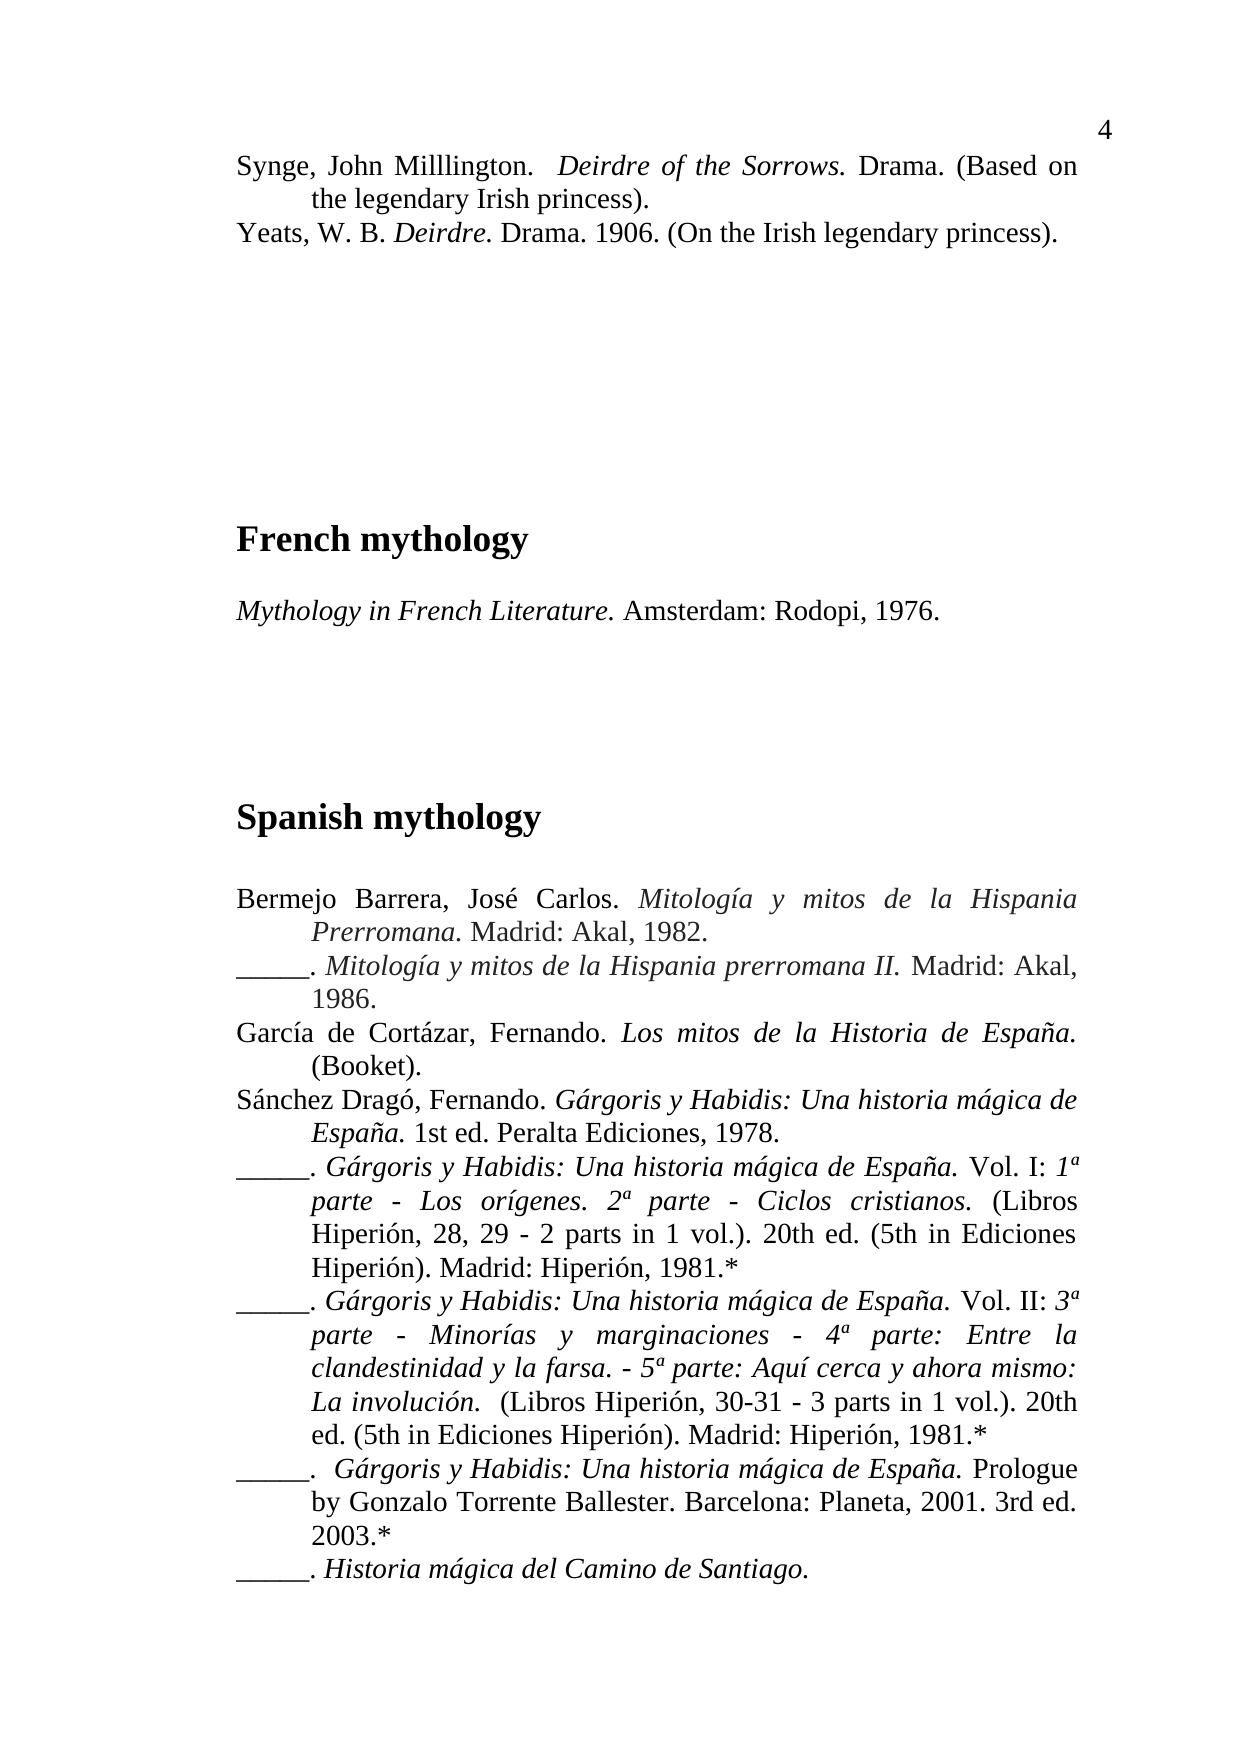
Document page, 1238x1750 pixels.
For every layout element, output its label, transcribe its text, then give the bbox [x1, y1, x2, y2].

text Yeats, W. B. Deirdre. Drama. 1906. (On the Irish legendary princess). [236, 215, 1078, 248]
text Sánchez Dragó, Fernando. Gárgoris y Habidis: Una historia mágica de España. 1st ed. Peralta Ediciones, 1978. [236, 1082, 1078, 1149]
text Mythology in French Literature. Amsterdam: Rodopi, 1976. [236, 593, 1078, 627]
text Bermejo Barrera, José Carlos. Mitología y mitos de la Hispania Prerromana. Madrid: Akal, 1982. [236, 881, 1078, 948]
text Synge, John Milllington. Deirdre of the Sorrows. Drama. (Based on the legendary Irish princess). [236, 148, 1078, 215]
subtitle Spanish mythology [236, 794, 1078, 838]
text _____. Mitología y mitos de la Hispania prerromana II. Madrid: Akal, 1986. [236, 948, 1078, 1015]
text _____. Historia mágica del Camino de Santiago. [236, 1552, 1078, 1585]
text _____. Gárgoris y Habidis: Una historia mágica de España. Vol. I: 1ª parte - Los orígenes. 2ª parte - Ciclos cristianos. (Libros Hiperión, 28, 29 - 2 parts in 1 vol.). 20th ed. (5th in Ediciones Hiperión). Madrid: Hiperión, 1981.* [236, 1149, 1078, 1283]
text _____. Gárgoris y Habidis: Una historia mágica de España. Prologue by Gonzalo Torrente Ballester. Barcelona: Planeta, 2001. 3rd ed. 2003.* [236, 1451, 1078, 1552]
text García de Cortázar, Fernando. Los mitos de la Historia de España. (Booket). [236, 1015, 1078, 1082]
text _____. Gárgoris y Habidis: Una historia mágica de España. Vol. II: 3ª parte - Minorías y marginaciones - 4ª parte: Entre la clandestinidad y la farsa. - 5ª parte: Aquí cerca y ahora mismo: La involución. (Libros Hiperión, 30-31 - 3 parts in 1 vol.). 20th ed. (5th in Ediciones Hiperión). Madrid: Hiperión, 1981.* [236, 1283, 1078, 1451]
text French mythology [236, 517, 1078, 560]
